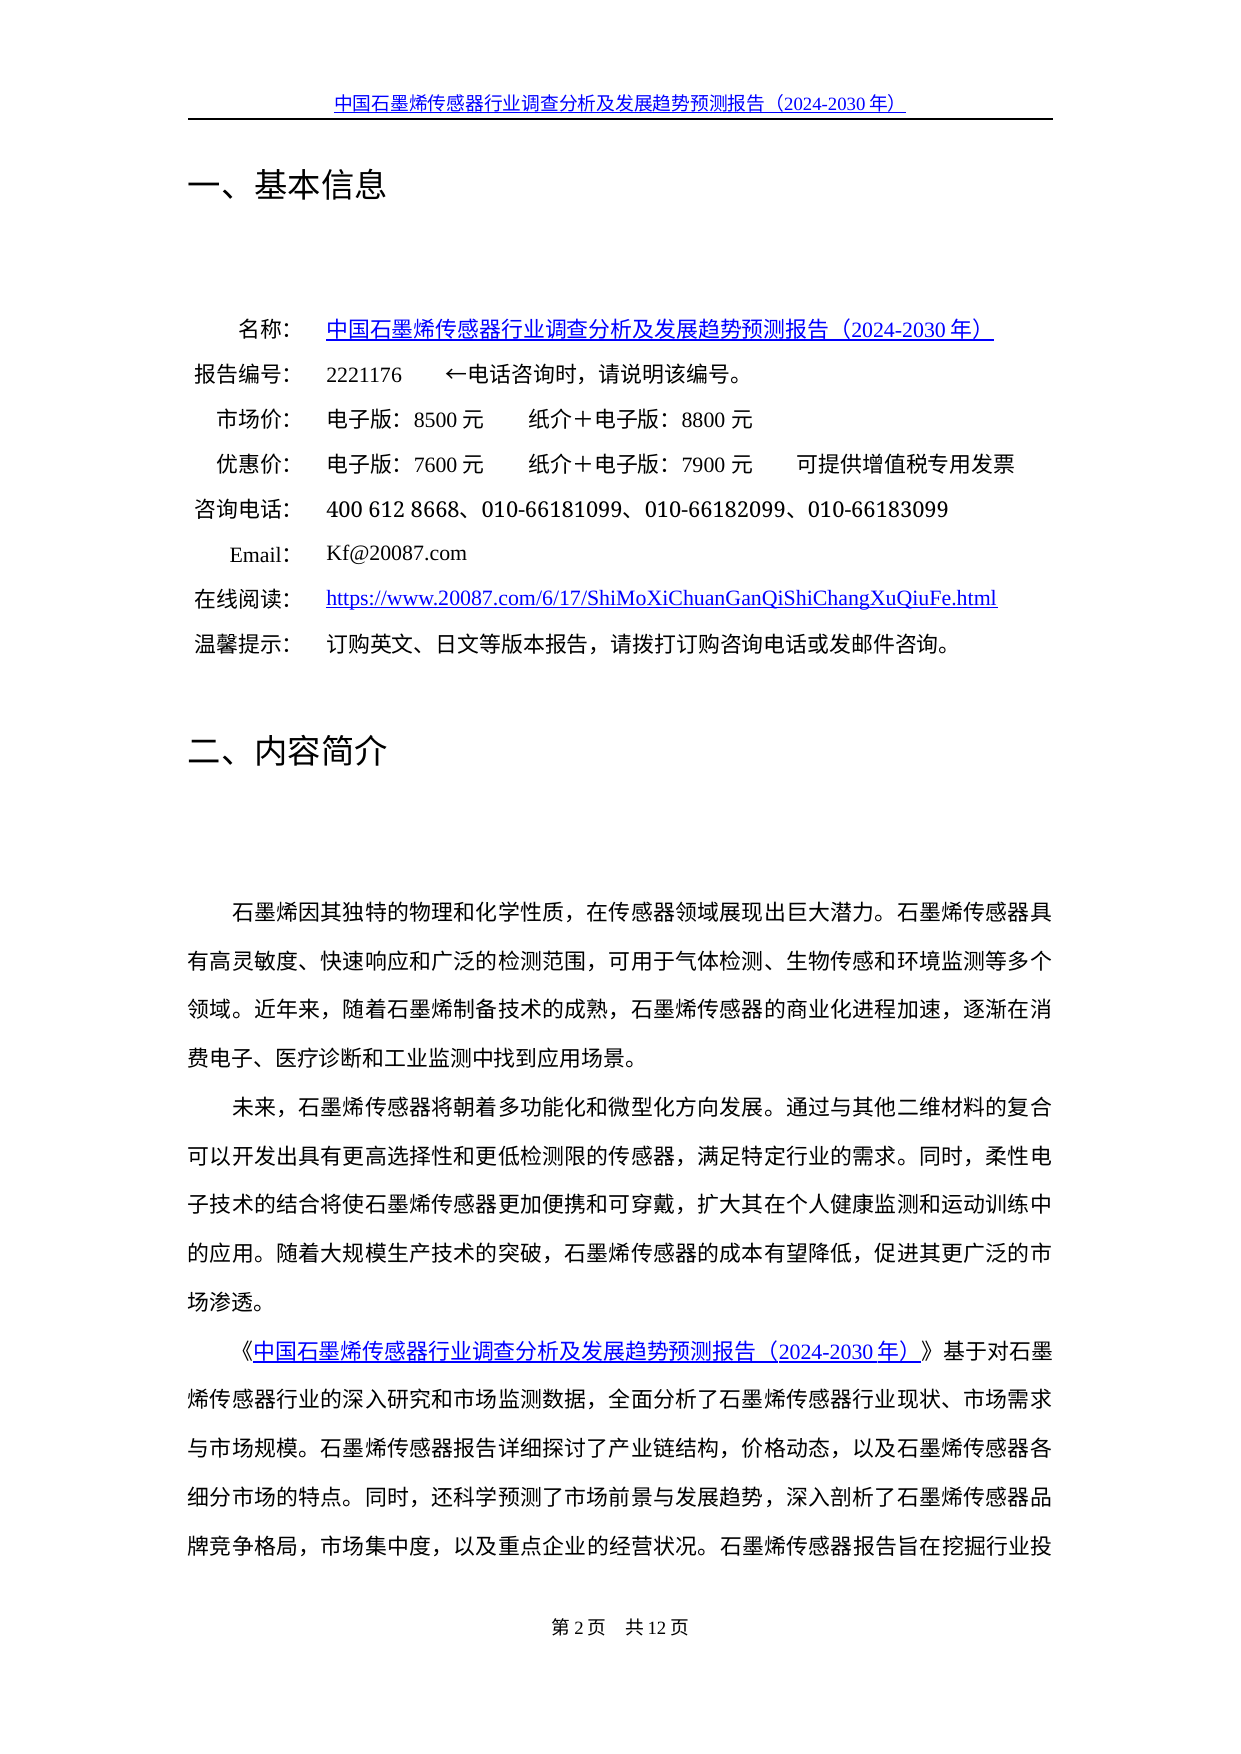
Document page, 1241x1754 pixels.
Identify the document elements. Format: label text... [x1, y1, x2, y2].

table_cell 市场价： [167, 402, 315, 447]
table_cell 优惠价： [167, 447, 315, 492]
table_cell 温馨提示： [167, 627, 315, 672]
title 一、基本信息 [187, 150, 1053, 215]
table_cell 电子版：8500 元 纸介＋电子版：8800 元 [315, 402, 1073, 447]
title 二、内容简介 [187, 717, 1053, 782]
table_header 中国石墨烯传感器行业调查分析及发展趋势预测报告（2024-2030年） [315, 312, 1073, 357]
table_cell Kf@20087.com [315, 537, 1073, 582]
table_header 名称： [167, 312, 315, 357]
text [187, 894, 1053, 1561]
table_cell 电子版：7600 元 纸介＋电子版：7900 元 可提供增值税专用发票 [315, 447, 1073, 492]
table_cell 订购英文、日文等版本报告，请拨打订购咨询电话或发邮件咨询。 [315, 627, 1073, 672]
table_cell Email： [167, 537, 315, 582]
table_cell 在线阅读： [167, 582, 315, 627]
table_cell 报告编号： [167, 357, 315, 402]
table_cell [315, 582, 1073, 627]
table_cell 400 612 8668、010-66181099、010-66182099、010-66183099 [315, 492, 1073, 537]
table_cell 2221176 ←电话咨询时，请说明该编号。 [315, 357, 1073, 402]
table_cell 咨询电话： [167, 492, 315, 537]
